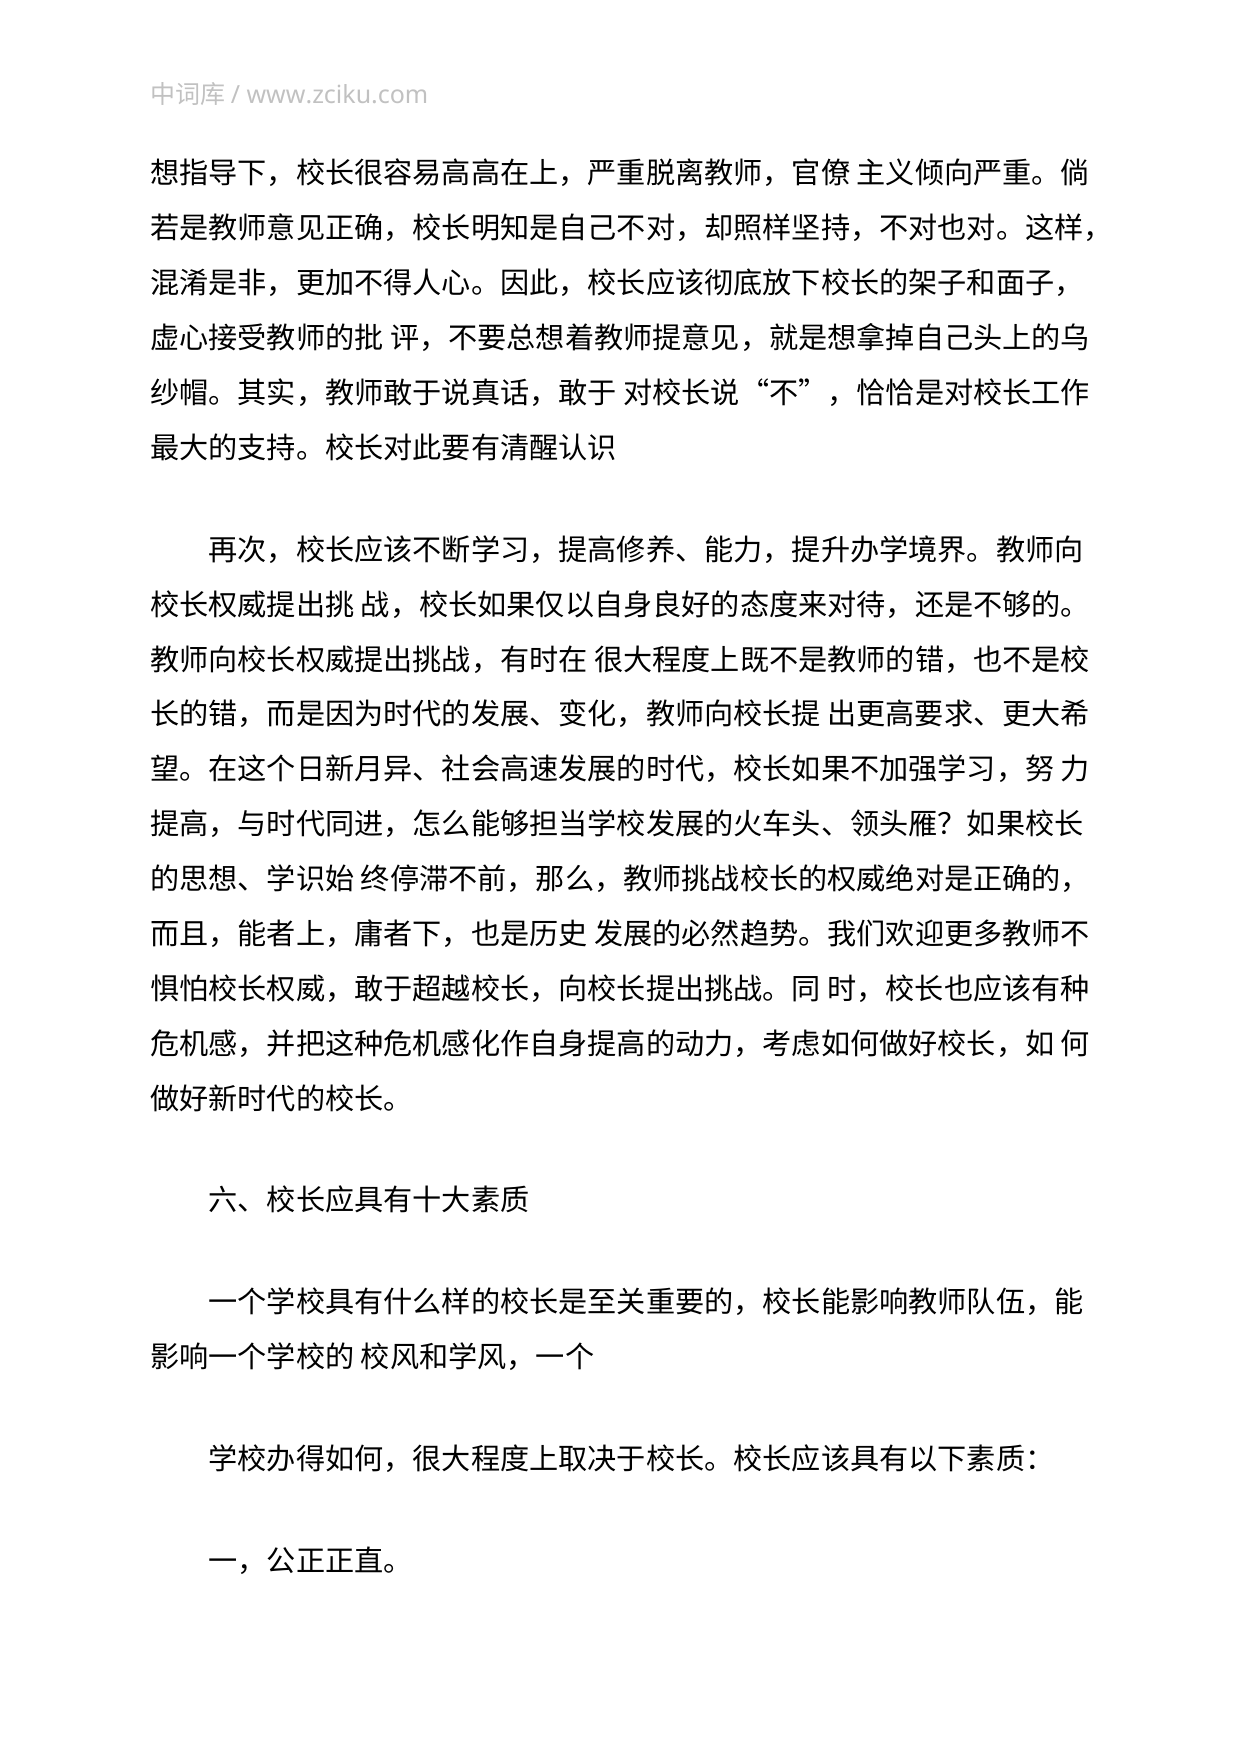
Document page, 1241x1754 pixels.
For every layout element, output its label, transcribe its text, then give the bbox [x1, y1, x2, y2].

text 六、校长应具有十大素质 [150, 1177, 1090, 1219]
text 一个学校具有什么样的校长是至关重要的，校长能影响教师队伍，能影响一个学校的 校风和学风，一个 [150, 1279, 1090, 1376]
text 一，公正正直。 [150, 1537, 1090, 1579]
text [150, 150, 1090, 467]
text 再次，校长应该不断学习，提高修养、能力，提升办学境界。教师向校长权威提出挑 战，校长如果仅以自身良好的态度来对待，还是不够的。教师向校长权威提出挑战，有时在 很大程度上既不是教师的错，也不是校长的错，而是因为时代的发展、变化，教师向校长提 出更高要求、更大希望。在这个日新月异、社会高速发展的时代，校长如果不加强学习，努 力提高，与时代同进，怎么能够担当学校发展的火车头、领头雁？如果校长的思想、学识始 终停滞不前，那么，教师挑战校长的权威绝对是正确的，而且，能者上，庸者下，也是历史 发展的必然趋势。我们欢迎更多教师不惧怕校长权威，敢于超越校长，向校长提出挑战。同 时，校长也应该有种危机感，并把这种危机感化作自身提高的动力，考虑如何做好校长，如 何做好新时代的校长。 [150, 526, 1090, 1117]
text 学校办得如何，很大程度上取决于校长。校长应该具有以下素质： [150, 1435, 1090, 1478]
